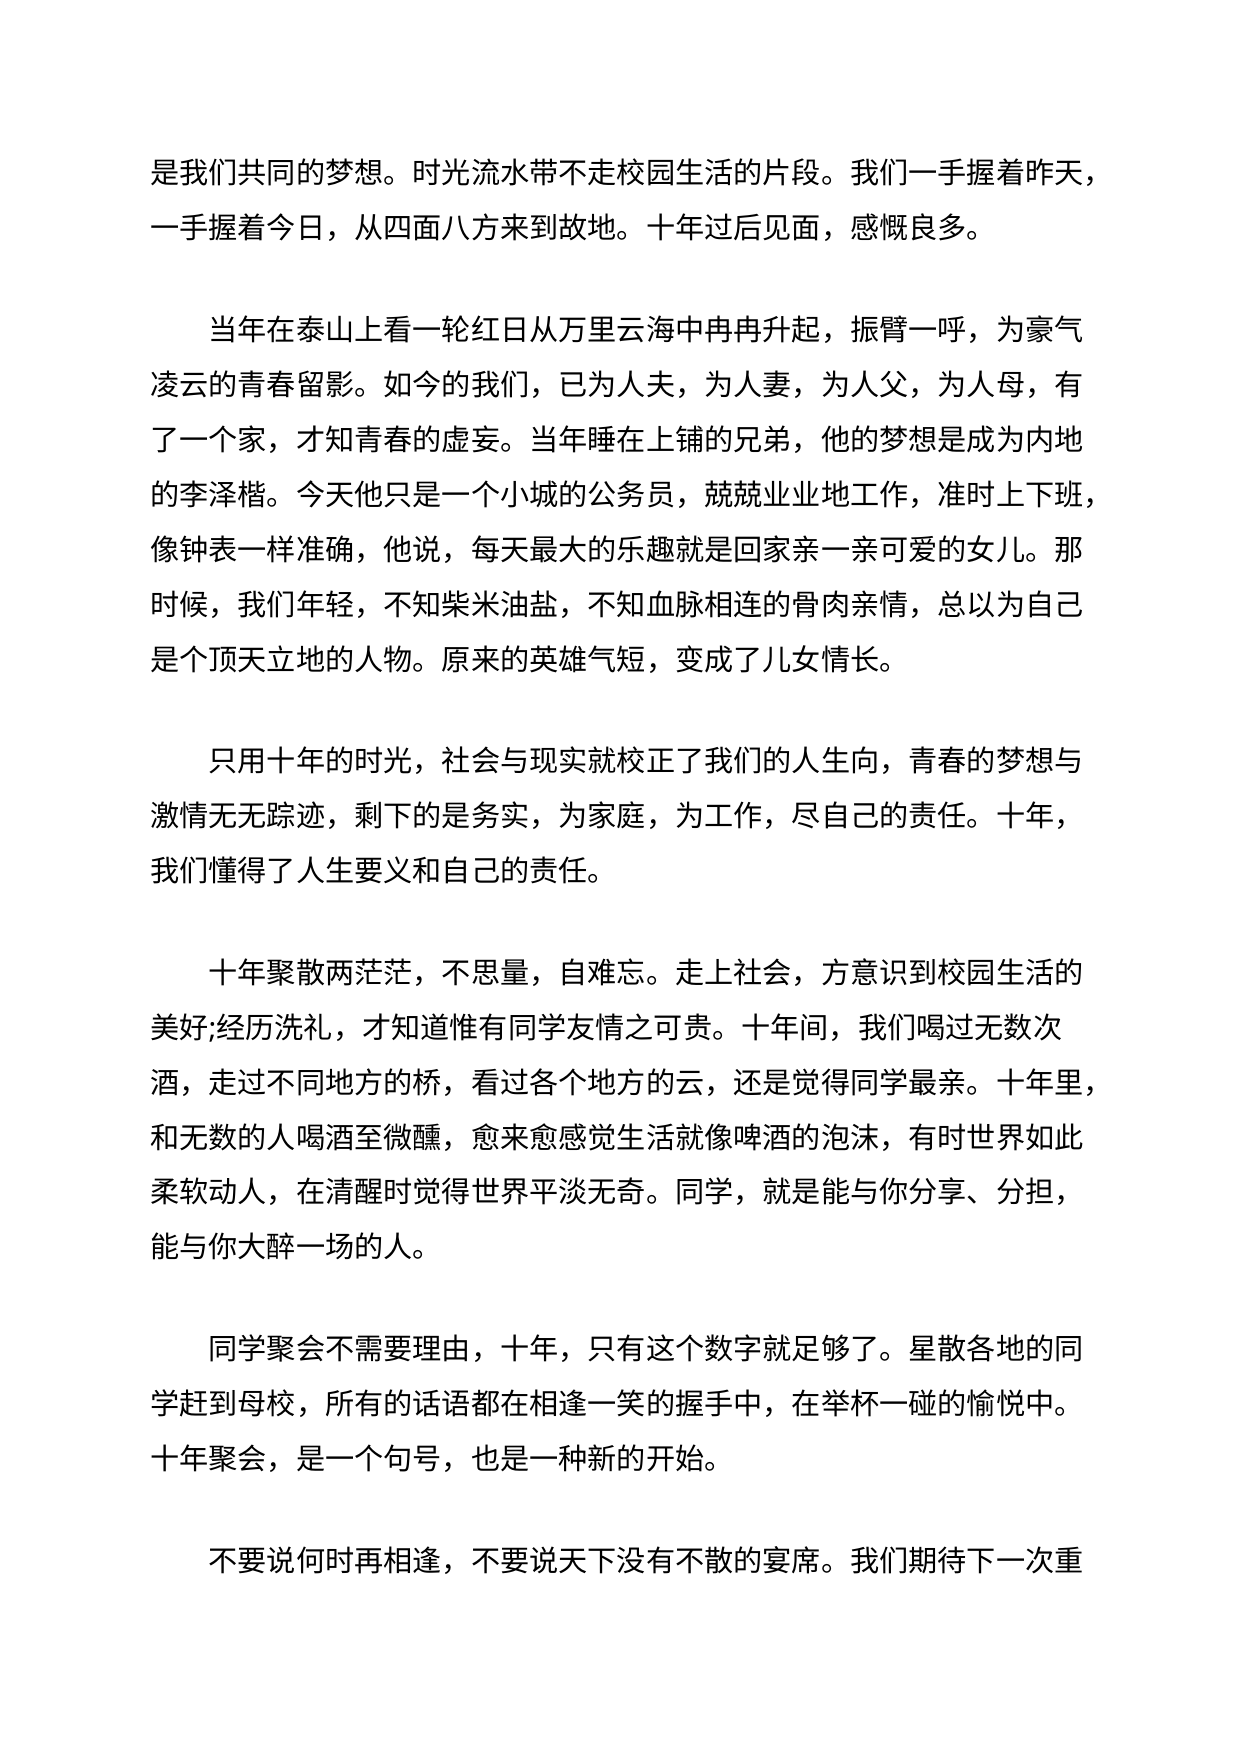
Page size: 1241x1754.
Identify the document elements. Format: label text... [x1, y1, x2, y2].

text 同学聚会不需要理由，十年，只有这个数字就足够了。星散各地的同学赶到母校，所有的话语都在相逢一笑的握手中，在举杯一碰的愉悦中。十年聚会，是一个句号，也是一种新的开始。 [150, 1326, 1090, 1478]
text 十年聚散两茫茫，不思量，自难忘。走上社会，方意识到校园生活的美好;经历洗礼，才知道惟有同学友情之可贵。十年间，我们喝过无数次酒，走过不同地方的桥，看过各个地方的云，还是觉得同学最亲。十年里，和无数的人喝酒至微醺，愈来愈感觉生活就像啤酒的泡沫，有时世界如此柔软动人，在清醒时觉得世界平淡无奇。同学，就是能与你分享、分担，能与你大醉一场的人。 [150, 949, 1090, 1266]
text 只用十年的时光，社会与现实就校正了我们的人生向，青春的梦想与激情无无踪迹，剩下的是务实，为家庭，为工作，尽自己的责任。十年，我们懂得了人生要义和自己的责任。 [150, 738, 1090, 890]
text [150, 1537, 1090, 1579]
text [150, 150, 1090, 247]
text 当年在泰山上看一轮红日从万里云海中冉冉升起，振臂一呼，为豪气凌云的青春留影。如今的我们，已为人夫，为人妻，为人父，为人母，有了一个家，才知青春的虚妄。当年睡在上铺的兄弟，他的梦想是成为内地的李泽楷。今天他只是一个小城的公务员，兢兢业业地工作，准时上下班，像钟表一样准确，他说，每天最大的乐趣就是回家亲一亲可爱的女儿。那时候，我们年轻，不知柴米油盐，不知血脉相连的骨肉亲情，总以为自己是个顶天立地的人物。原来的英雄气短，变成了儿女情长。 [150, 307, 1090, 678]
